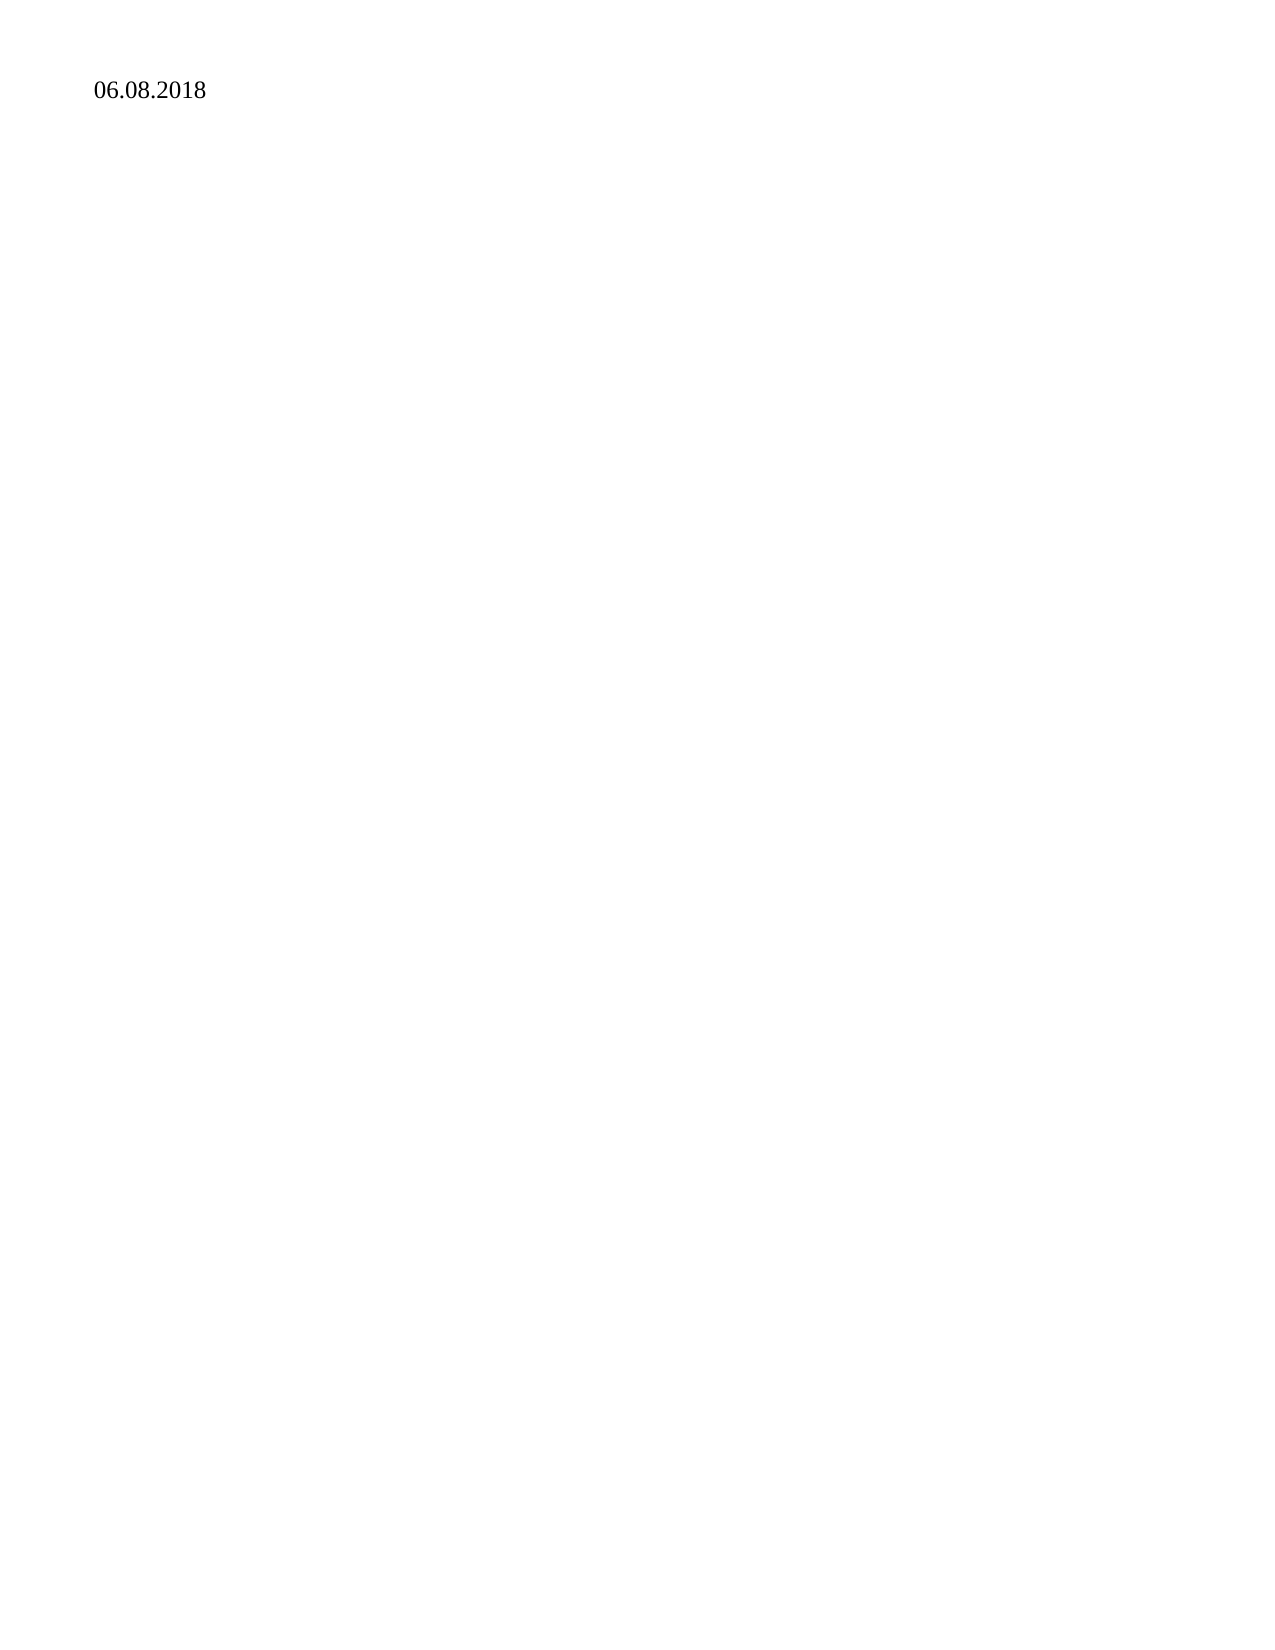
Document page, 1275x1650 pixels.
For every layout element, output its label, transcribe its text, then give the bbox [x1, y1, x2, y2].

text 06.08.2018 [75, 75, 1200, 104]
